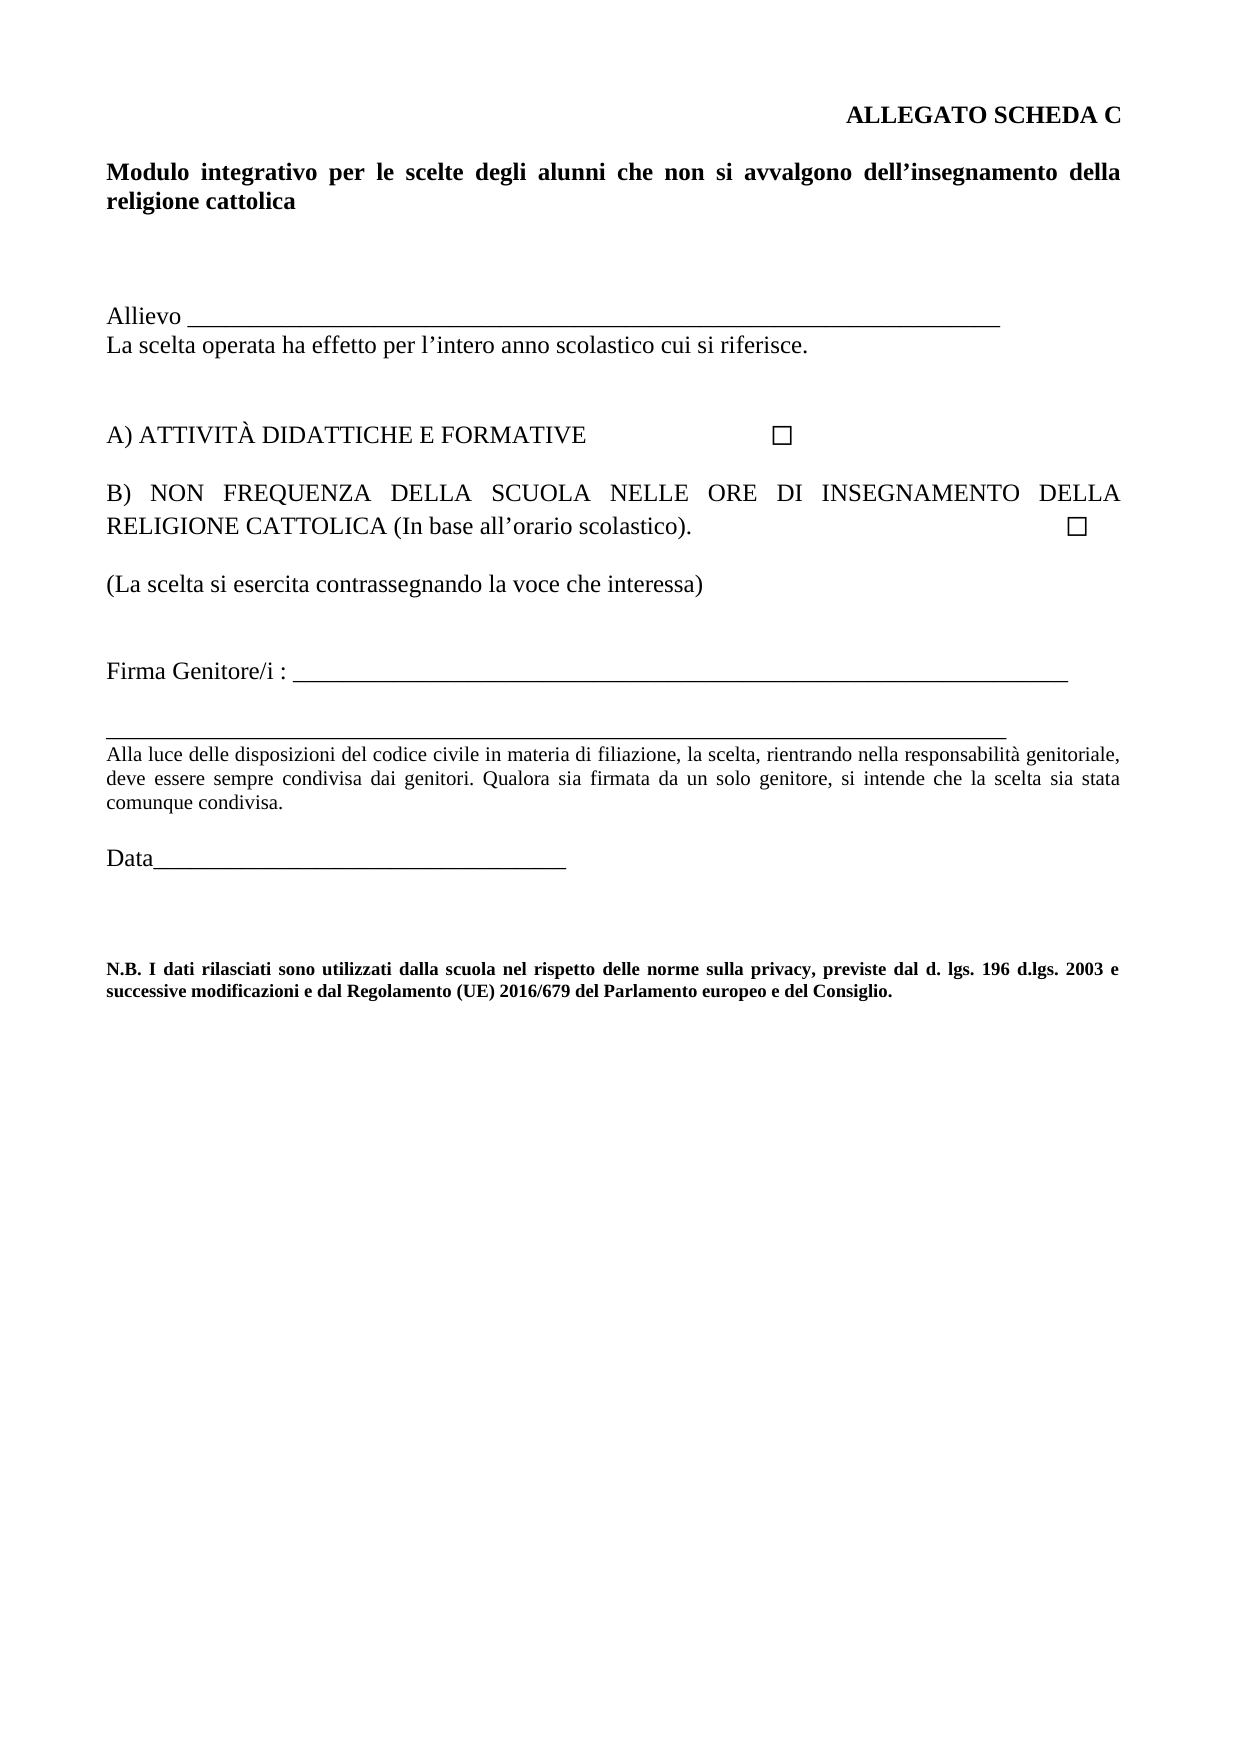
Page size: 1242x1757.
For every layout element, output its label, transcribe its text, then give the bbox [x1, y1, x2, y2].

text Firma Genitore/i : ______________________________________________________________ [106, 656, 1122, 684]
text B) NON FREQUENZA DELLA SCUOLA NELLE ORE DI INSEGNAMENTO DELLA RELIGIONE CATTOLICA (In base all’orario scolastico). ◻ [106, 478, 1122, 541]
text (La scelta si esercita contrassegnando la voce che interessa) [106, 569, 1122, 598]
text Alla luce delle disposizioni del codice civile in materia di filiazione, la scelta, rientrando nella responsabilità genitoriale, deve essere sempre condivisa dai genitori. Qualora sia firmata da un solo genitore, si intende che la scelta sia stata comunque condivisa. [106, 742, 1122, 814]
text ________________________________________________________________________ [106, 713, 1122, 742]
text N.B. I dati rilasciati sono utilizzati dalla scuola nel rispetto delle norme sulla privacy, previste dal d. lgs. 196 d.lgs. 2003 e successive modificazioni e dal Regolamento (UE) 2016/679 del Parlamento europeo e del Consiglio. [106, 958, 1122, 1001]
text Modulo integrativo per le scelte degli alunni che non si avvalgono dell’insegnamento della religione cattolica [106, 157, 1122, 215]
text A) ATTIVITÀ DIDATTICHE E FORMATIVE ◻ [106, 416, 1122, 450]
text ALLEGATO SCHEDA C [106, 100, 1122, 129]
text Data_________________________________ [106, 843, 1122, 872]
text Allievo _________________________________________________________________ [106, 301, 1122, 330]
text La scelta operata ha effetto per l’intero anno scolastico cui si riferisce. [106, 330, 1122, 359]
